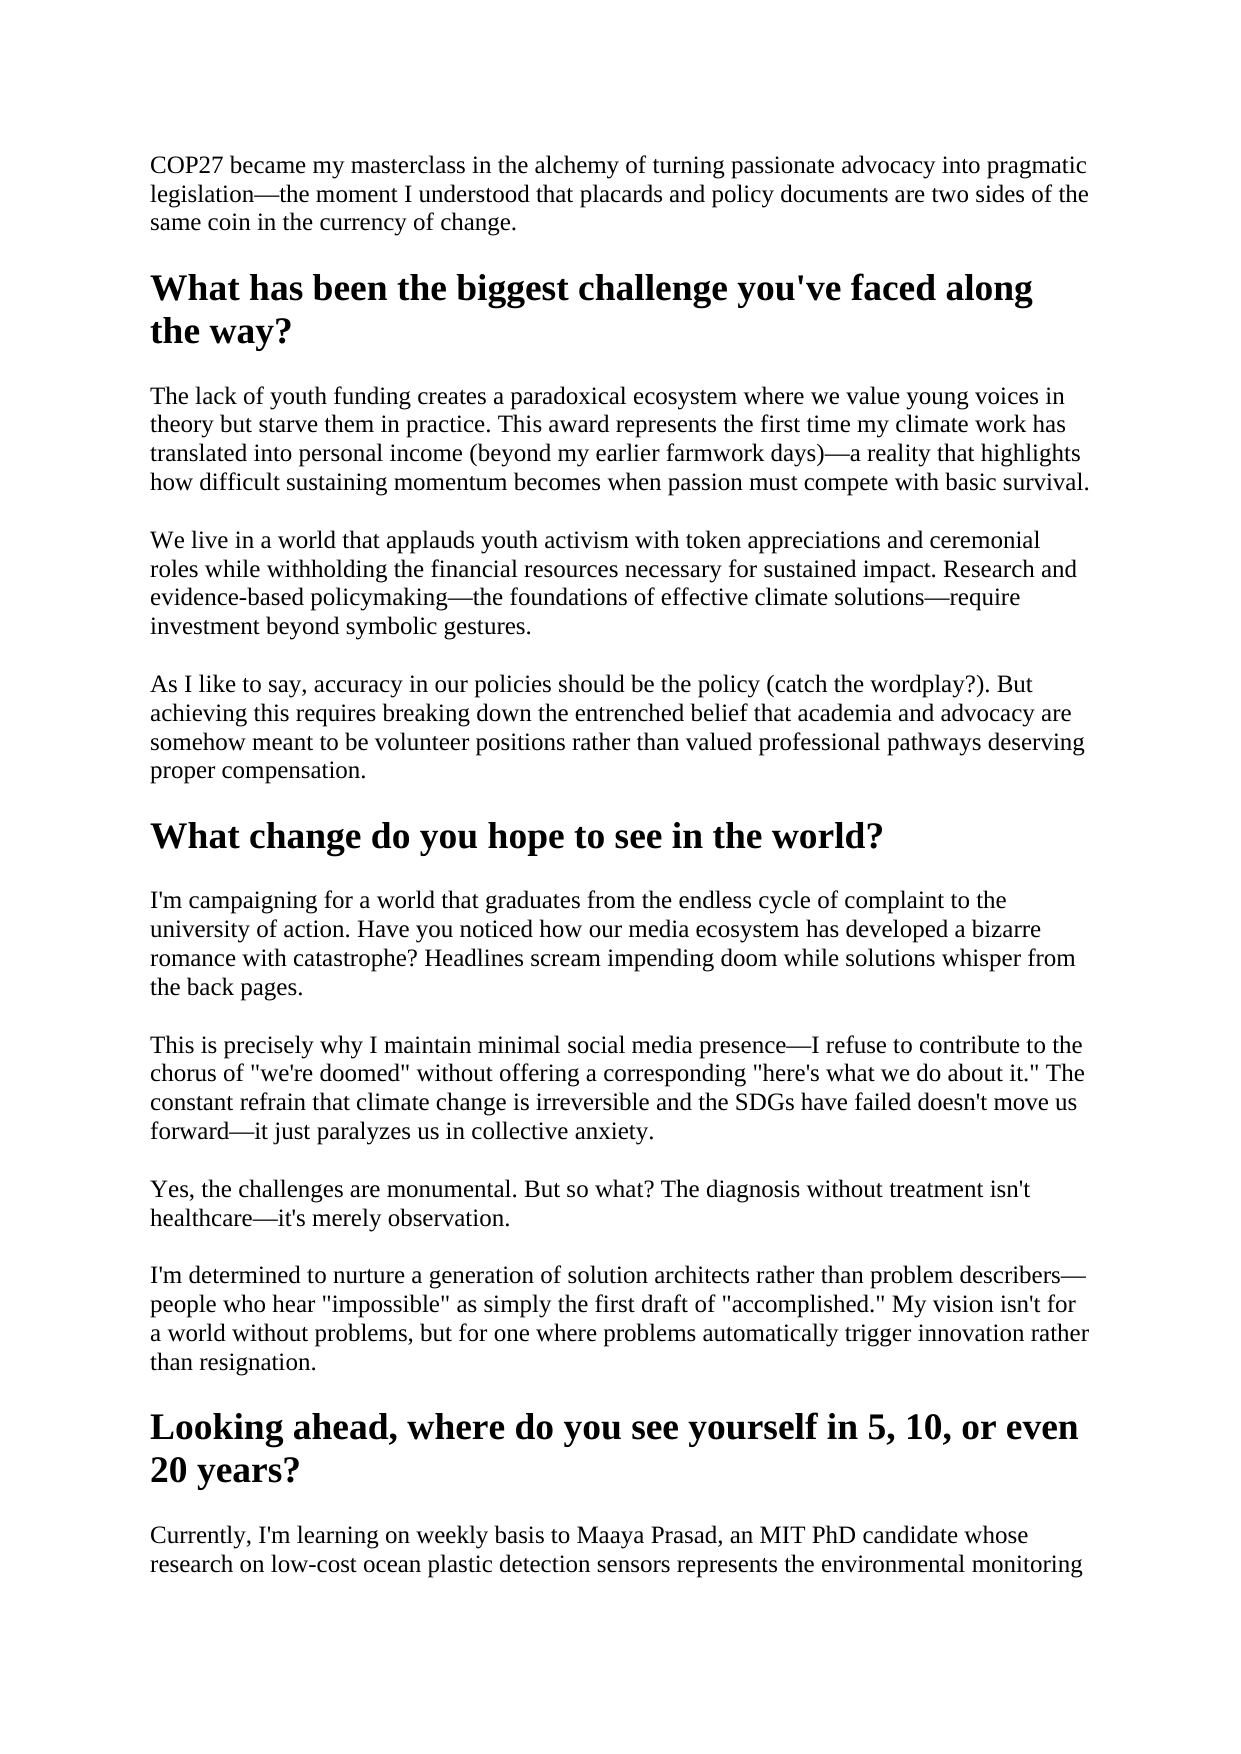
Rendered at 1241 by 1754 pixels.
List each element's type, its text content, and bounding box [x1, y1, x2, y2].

text This is precisely why I maintain minimal social media presence—I refuse to contribute to the chorus of "we're doomed" without offering a corresponding "here's what we do about it." The constant refrain that climate change is irreversible and the SDGs have failed doesn't move us forward—it just paralyzes us in collective anxiety. [150, 1030, 1090, 1145]
text As I like to say, accuracy in our policies should be the policy (catch the wordplay?). But achieving this requires breaking down the entrenched belief that academia and advocacy are somehow meant to be volunteer positions rather than valued professional pathways deserving proper compensation. [150, 669, 1090, 784]
text I'm campaigning for a world that graduates from the endless cycle of complaint to the university of action. Have you noticed how our media ecosystem has developed a bizarre romance with catastrophe? Headlines scream impending doom while solutions whisper from the back pages. [150, 886, 1090, 1001]
text What has been the biggest challenge you've faced along the way? [150, 265, 1090, 352]
text Yes, the challenges are monumental. But so what? The diagnosis without treatment isn't healthcare—it's merely observation. [150, 1174, 1090, 1231]
text What change do you hope to see in the world? [150, 813, 1090, 856]
text Looking ahead, where do you see yourself in 5, 10, or even 20 years? [150, 1405, 1090, 1491]
text The lack of youth funding creates a paradoxical ecosystem where we value young voices in theory but starve them in practice. This award represents the first time my climate work has translated into personal income (beyond my earlier farmwork days)—a reality that highlights how difficult sustaining momentum becomes when passion must compete with basic survival. [150, 381, 1090, 496]
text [150, 1520, 1090, 1578]
text COP27 became my masterclass in the alchemy of turning passionate advocacy into pragmatic legislation—the moment I understood that placards and policy documents are two sides of the same coin in the currency of change. [150, 150, 1090, 236]
text I'm determined to nurture a generation of solution architects rather than problem describers—people who hear "impossible" as simply the first draft of "accomplished." My vision isn't for a world without problems, but for one where problems automatically trigger innovation rather than resignation. [150, 1261, 1090, 1376]
text We live in a world that applauds youth activism with token appreciations and ceremonial roles while withholding the financial resources necessary for sustained impact. Research and evidence-based policymaking—the foundations of effective climate solutions—require investment beyond symbolic gestures. [150, 525, 1090, 640]
